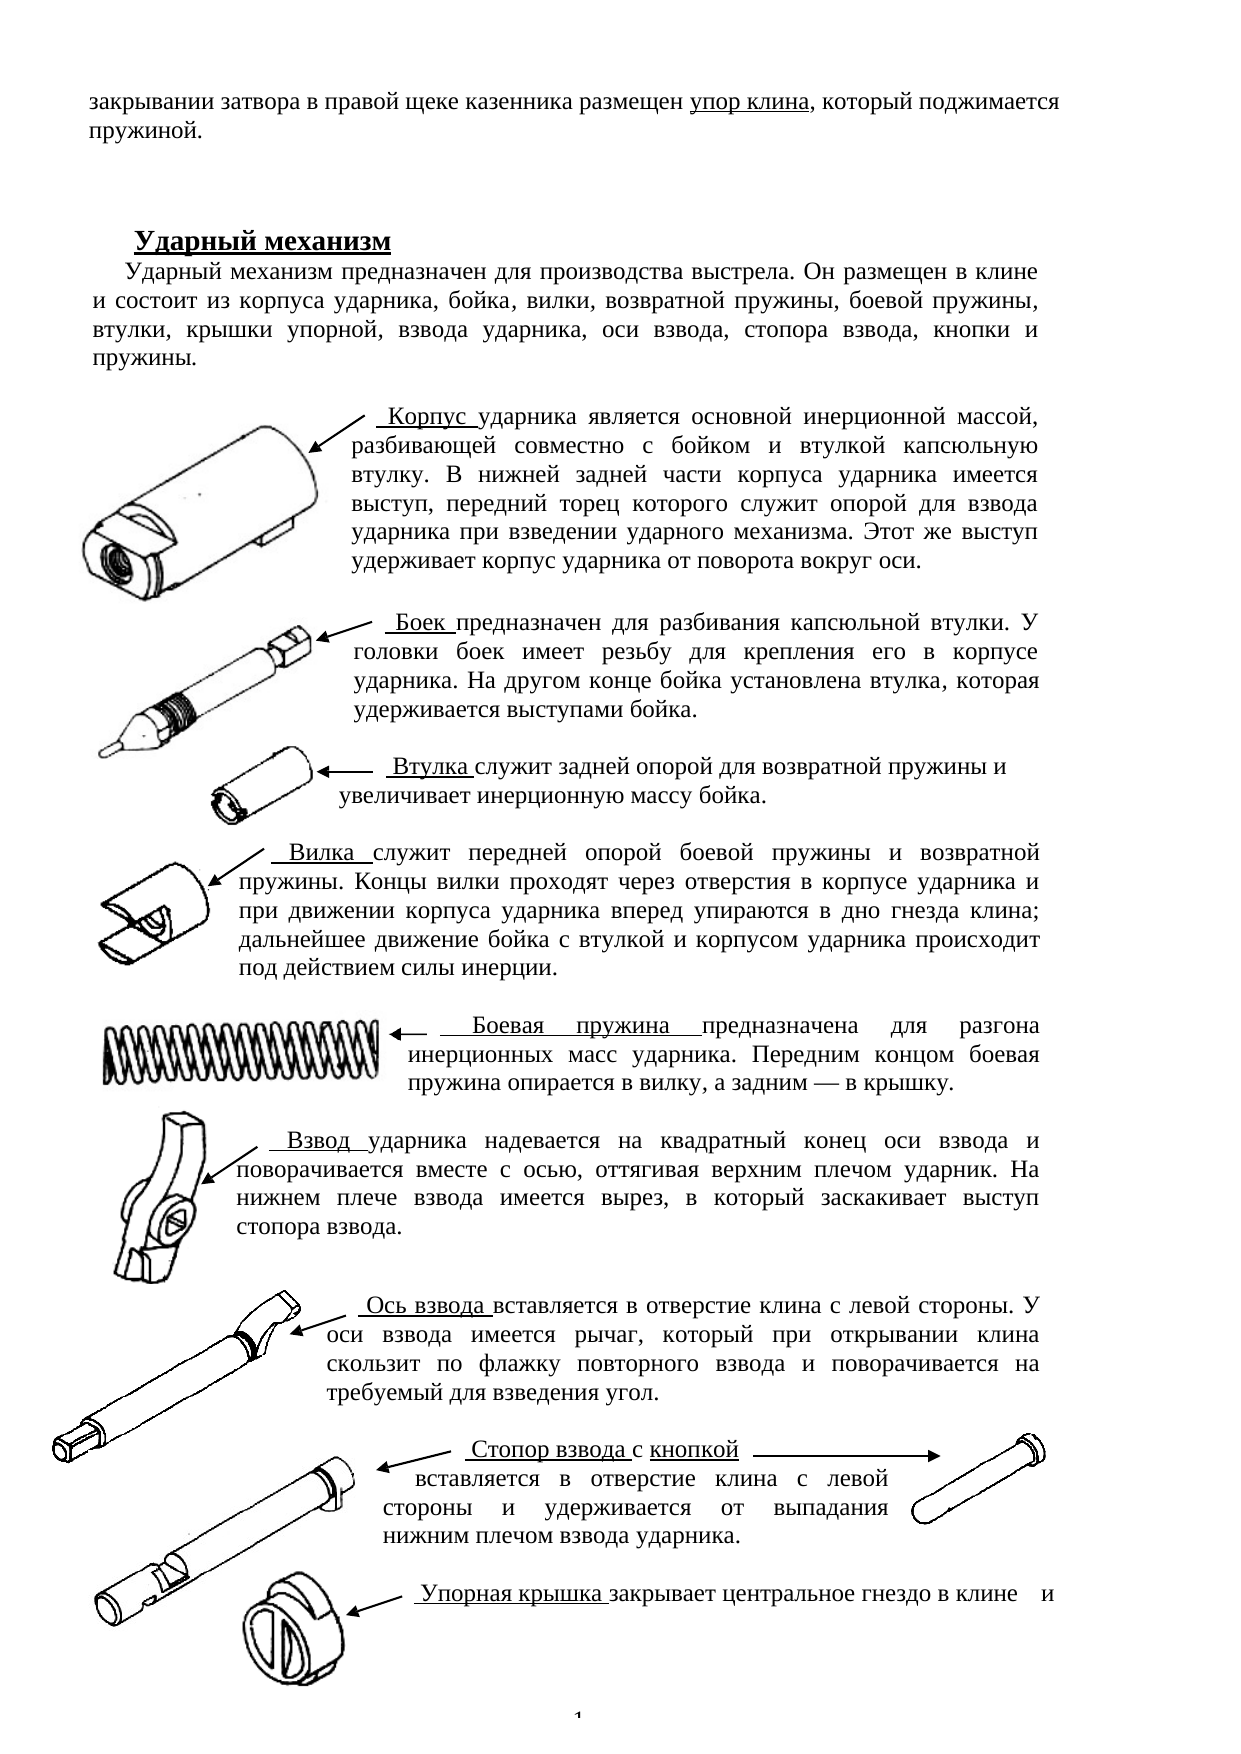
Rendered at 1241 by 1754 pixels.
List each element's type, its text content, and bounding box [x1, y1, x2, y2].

text Боевая пружина предназначена для разгона инерционных масс ударника. Передним концом боевая пружина опирается в вилку, а задним — в крышку. [408, 1010, 1040, 1096]
text Ось взвода вставляется в отверстие клина с левой стороны. У оси взвода имеется рычаг, который при открывании клина скользит по флажку повторного взвода и поворачивается на требуемый для взведения угол. [326, 1290, 1040, 1405]
text Ударный механизм предназначен для производства выстрела. Он размещен в клине и состоит из корпуса ударника, бойка, вилки, возвратной пружины, боевой пружины, втулки, крышки упорной, взвода ударника, оси взвода, стопора взвода, кнопки и пружины. [92, 256, 1038, 371]
text Упорная крышка закрывает центральное гнездо в клине и [414, 1578, 1073, 1607]
text Вилка служит передней опорой боевой пружины и возвратной пружины. Концы вилки проходят через отверстия в корпусе ударника и при движении корпуса ударника вперед упираются в дно гнезда клина; дальнейшее движение бойка с втулкой и корпусом ударника происходит под действием силы инерции. [239, 837, 1041, 981]
subtitle Ударный механизм [126, 223, 1073, 256]
text Втулка служит задней опорой для возвратной пружины и увеличивает инерционную массу бойка. [338, 751, 1073, 809]
text Взвод ударника надевается на квадратный конец оси взвода и поворачивается вместе с осью, оттягивая верхним плечом ударник. На нижнем плече взвода имеется вырез, в который заскакивает выступ стопора взвода. [236, 1125, 1040, 1240]
picture [908, 1463, 1051, 1530]
picture [93, 1010, 408, 1094]
picture [90, 617, 335, 831]
text Корпус ударника является основной инерционной массой, разбивающей совместно с бойком и втулкой капсюльную втулку. В нижней задней части корпуса ударника имеется выступ, передний торец которого служит опорой для взвода ударника при взведении ударного механизма. Этот же выступ удерживает корпус ударника от поворота вокруг оси. [351, 401, 1039, 574]
text вставляется в отверстие клина с левой стороны и удерживается от выпадания нижним плечом взвода ударника. [383, 1463, 889, 1549]
picture [908, 1427, 1051, 1434]
text Боек предназначен для разбивания капсюльной втулки. У головки боек имеет резьбу для крепления его в корпусе ударника. На другом конце бойка установлена втулка, которая удерживается выступами бойка. [353, 607, 1039, 722]
text закрывании затвора в правой щеке казенника размещен упор клина, который поджимается пружиной. [89, 86, 1073, 143]
picture [69, 414, 333, 608]
picture [40, 1103, 365, 1691]
picture [93, 855, 220, 972]
text Стопор взвода с кнопкой [465, 1434, 1073, 1463]
